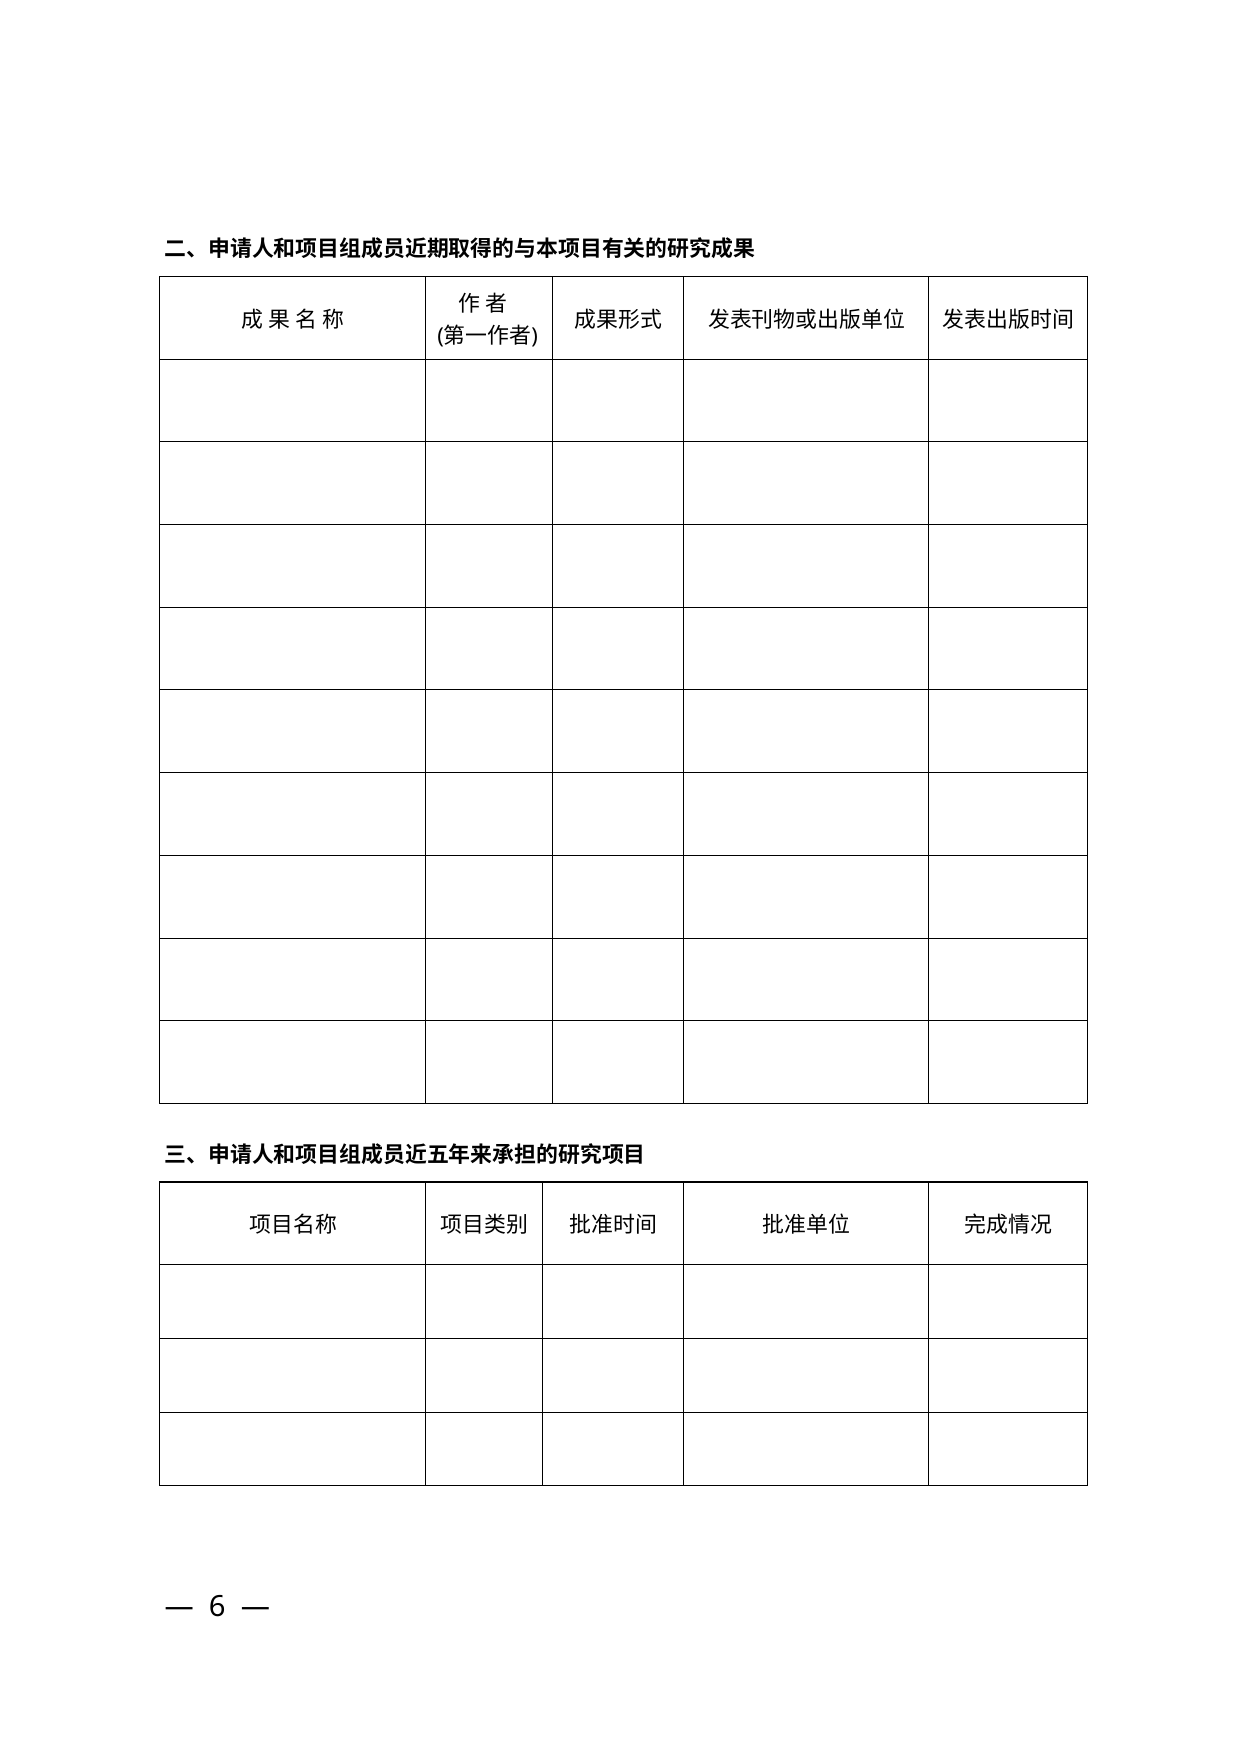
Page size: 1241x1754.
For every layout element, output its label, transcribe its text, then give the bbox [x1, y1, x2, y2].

table_cell [929, 525, 1087, 607]
table_cell [426, 939, 552, 1020]
table_header 项目名称 [160, 1183, 425, 1264]
table_cell [929, 939, 1087, 1020]
table_cell [160, 525, 425, 607]
table_cell [160, 856, 425, 937]
table_cell [543, 1339, 683, 1412]
table_cell [929, 690, 1087, 772]
table_cell [426, 1339, 542, 1412]
table_cell [426, 856, 552, 937]
table_cell [160, 939, 425, 1020]
table_cell [684, 360, 928, 441]
table_cell [684, 1413, 928, 1485]
table_cell [553, 608, 683, 689]
table_cell [426, 773, 552, 855]
table_header 批准单位 [684, 1183, 928, 1264]
table_header 成 果 名 称 [160, 277, 425, 358]
table_cell [684, 690, 928, 772]
table_cell [684, 1265, 928, 1338]
table_cell [929, 608, 1087, 689]
table_cell [426, 360, 552, 441]
table_cell [684, 773, 928, 855]
table_cell [929, 1021, 1087, 1103]
table_cell [553, 1021, 683, 1103]
table_cell [684, 1339, 928, 1412]
table_cell [684, 939, 928, 1020]
table_cell [929, 1413, 1087, 1485]
table_cell [426, 1021, 552, 1103]
table_cell [543, 1413, 683, 1485]
table_cell [160, 360, 425, 441]
table_cell [684, 1021, 928, 1103]
table_cell [553, 525, 683, 607]
table_cell [929, 856, 1087, 937]
table_cell [553, 690, 683, 772]
table_header 作 者 (第一作者) [426, 277, 552, 358]
table_cell [426, 442, 552, 524]
table_cell [684, 442, 928, 524]
table_cell [553, 939, 683, 1020]
table_cell [160, 442, 425, 524]
table_header 发表出版时间 [929, 277, 1087, 358]
table_cell [426, 525, 552, 607]
table_cell [553, 360, 683, 441]
table_header 成果形式 [553, 277, 683, 358]
table_cell [426, 1265, 542, 1338]
table_cell [426, 690, 552, 772]
table_cell [426, 1413, 542, 1485]
table_cell [160, 1413, 425, 1485]
table_header 完成情况 [929, 1183, 1087, 1264]
table_cell [929, 360, 1087, 441]
table_cell [160, 690, 425, 772]
table_header 项目类别 [426, 1183, 542, 1264]
table_cell [160, 1265, 425, 1338]
table_cell [929, 773, 1087, 855]
table_cell [929, 1339, 1087, 1412]
table_header 发表刊物或出版单位 [684, 277, 928, 358]
table_cell [160, 608, 425, 689]
text 三、申请人和项目组成员近五年来承担的研究项目 [164, 1136, 1083, 1169]
table_cell [553, 856, 683, 937]
table_cell [684, 608, 928, 689]
table_cell [929, 1265, 1087, 1338]
table_cell [160, 773, 425, 855]
text 二、申请人和项目组成员近期取得的与本项目有关的研究成果 [164, 231, 1083, 263]
table_cell [929, 442, 1087, 524]
table_cell [426, 608, 552, 689]
table_cell [160, 1339, 425, 1412]
table_cell [543, 1265, 683, 1338]
table_cell [684, 525, 928, 607]
table_cell [684, 856, 928, 937]
table_header 批准时间 [543, 1183, 683, 1264]
table_cell [160, 1021, 425, 1103]
table_cell [553, 773, 683, 855]
table_cell [553, 442, 683, 524]
